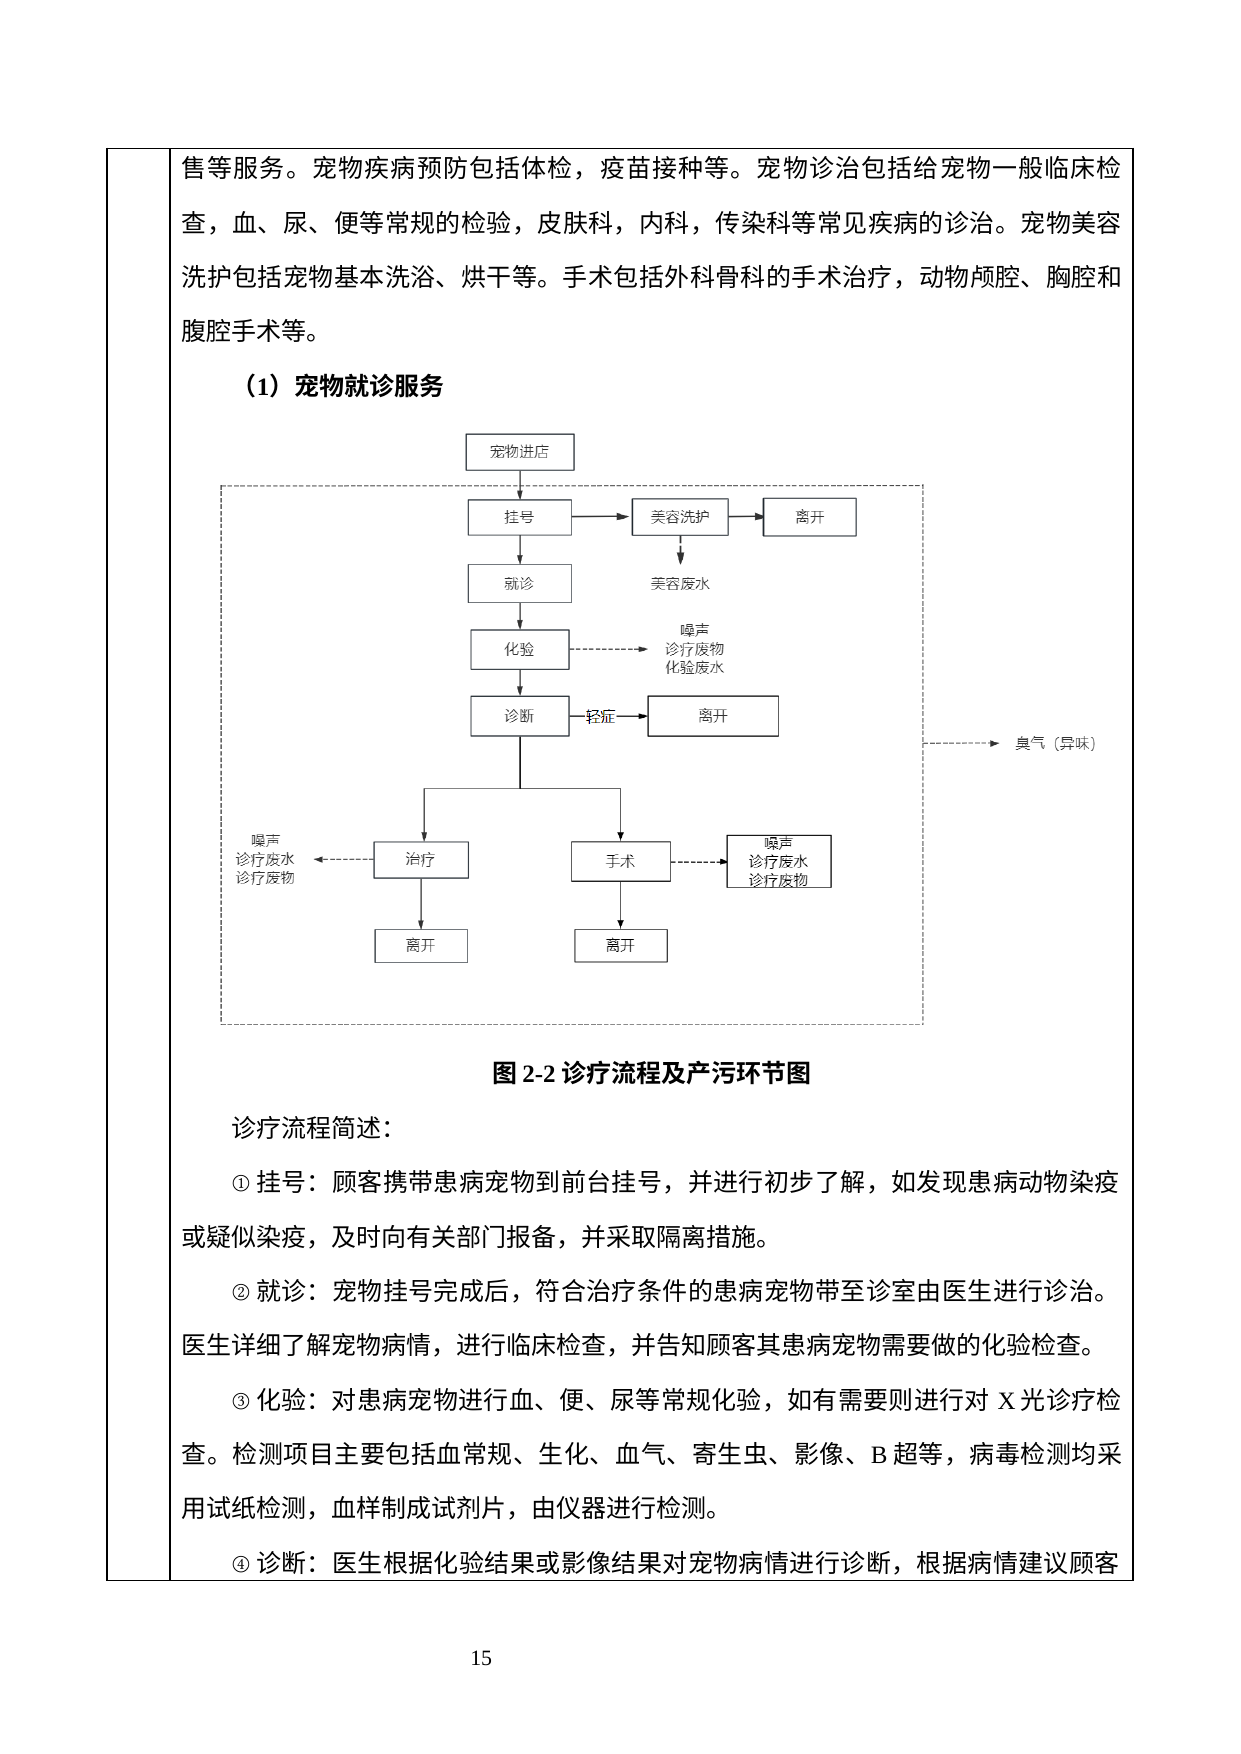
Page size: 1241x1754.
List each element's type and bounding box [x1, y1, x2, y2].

table_cell [108, 149, 169, 1579]
picture [182, 420, 1122, 1037]
table_cell [171, 149, 1132, 1579]
